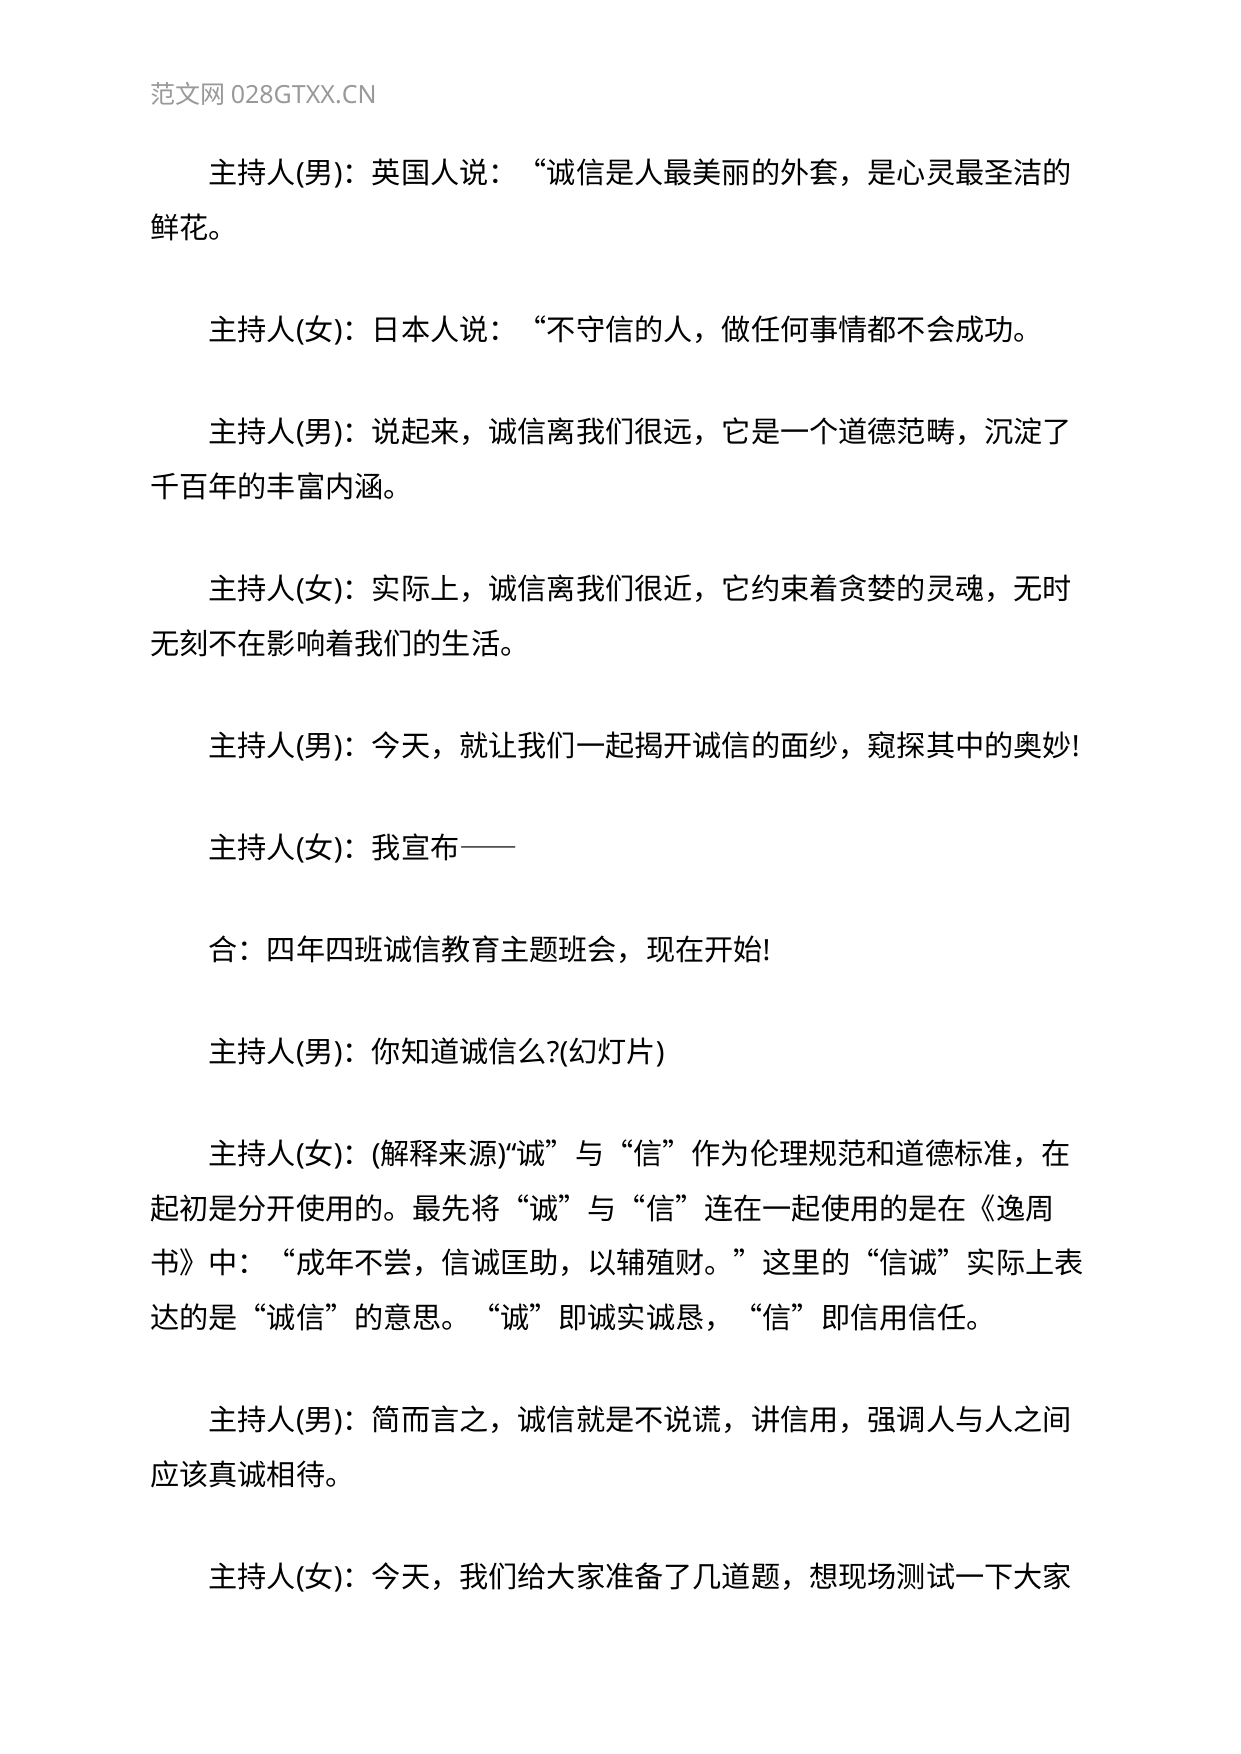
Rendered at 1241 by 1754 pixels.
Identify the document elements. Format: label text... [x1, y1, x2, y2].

text 主持人(男)：英国人说：“诚信是人最美丽的外套，是心灵最圣洁的鲜花。 [150, 150, 1090, 247]
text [150, 1553, 1090, 1596]
text 主持人(女)：我宣布—— [150, 824, 1090, 867]
text 主持人(女)：日本人说：“不守信的人，做任何事情都不会成功。 [150, 307, 1090, 349]
text 主持人(男)：说起来，诚信离我们很远，它是一个道德范畴，沉淀了千百年的丰富内涵。 [150, 409, 1090, 506]
text 主持人(男)：简而言之，诚信就是不说谎，讲信用，强调人与人之间应该真诚相待。 [150, 1397, 1090, 1494]
text 合：四年四班诚信教育主题班会，现在开始! [150, 926, 1090, 969]
text 主持人(男)：你知道诚信么?(幻灯片) [150, 1028, 1090, 1071]
text 主持人(女)：实际上，诚信离我们很近，它约束着贪婪的灵魂，无时无刻不在影响着我们的生活。 [150, 566, 1090, 663]
text 主持人(男)：今天，就让我们一起揭开诚信的面纱，窥探其中的奥妙! [150, 722, 1090, 765]
text 主持人(女)：(解释来源)“诚”与“信”作为伦理规范和道德标准，在起初是分开使用的。最先将“诚”与“信”连在一起使用的是在《逸周书》中：“成年不尝，信诚匡助，以辅殖财。”这里的“信诚”实际上表达的是“诚信”的意思。“诚”即诚实诚恳，“信”即信用信任。 [150, 1130, 1090, 1337]
